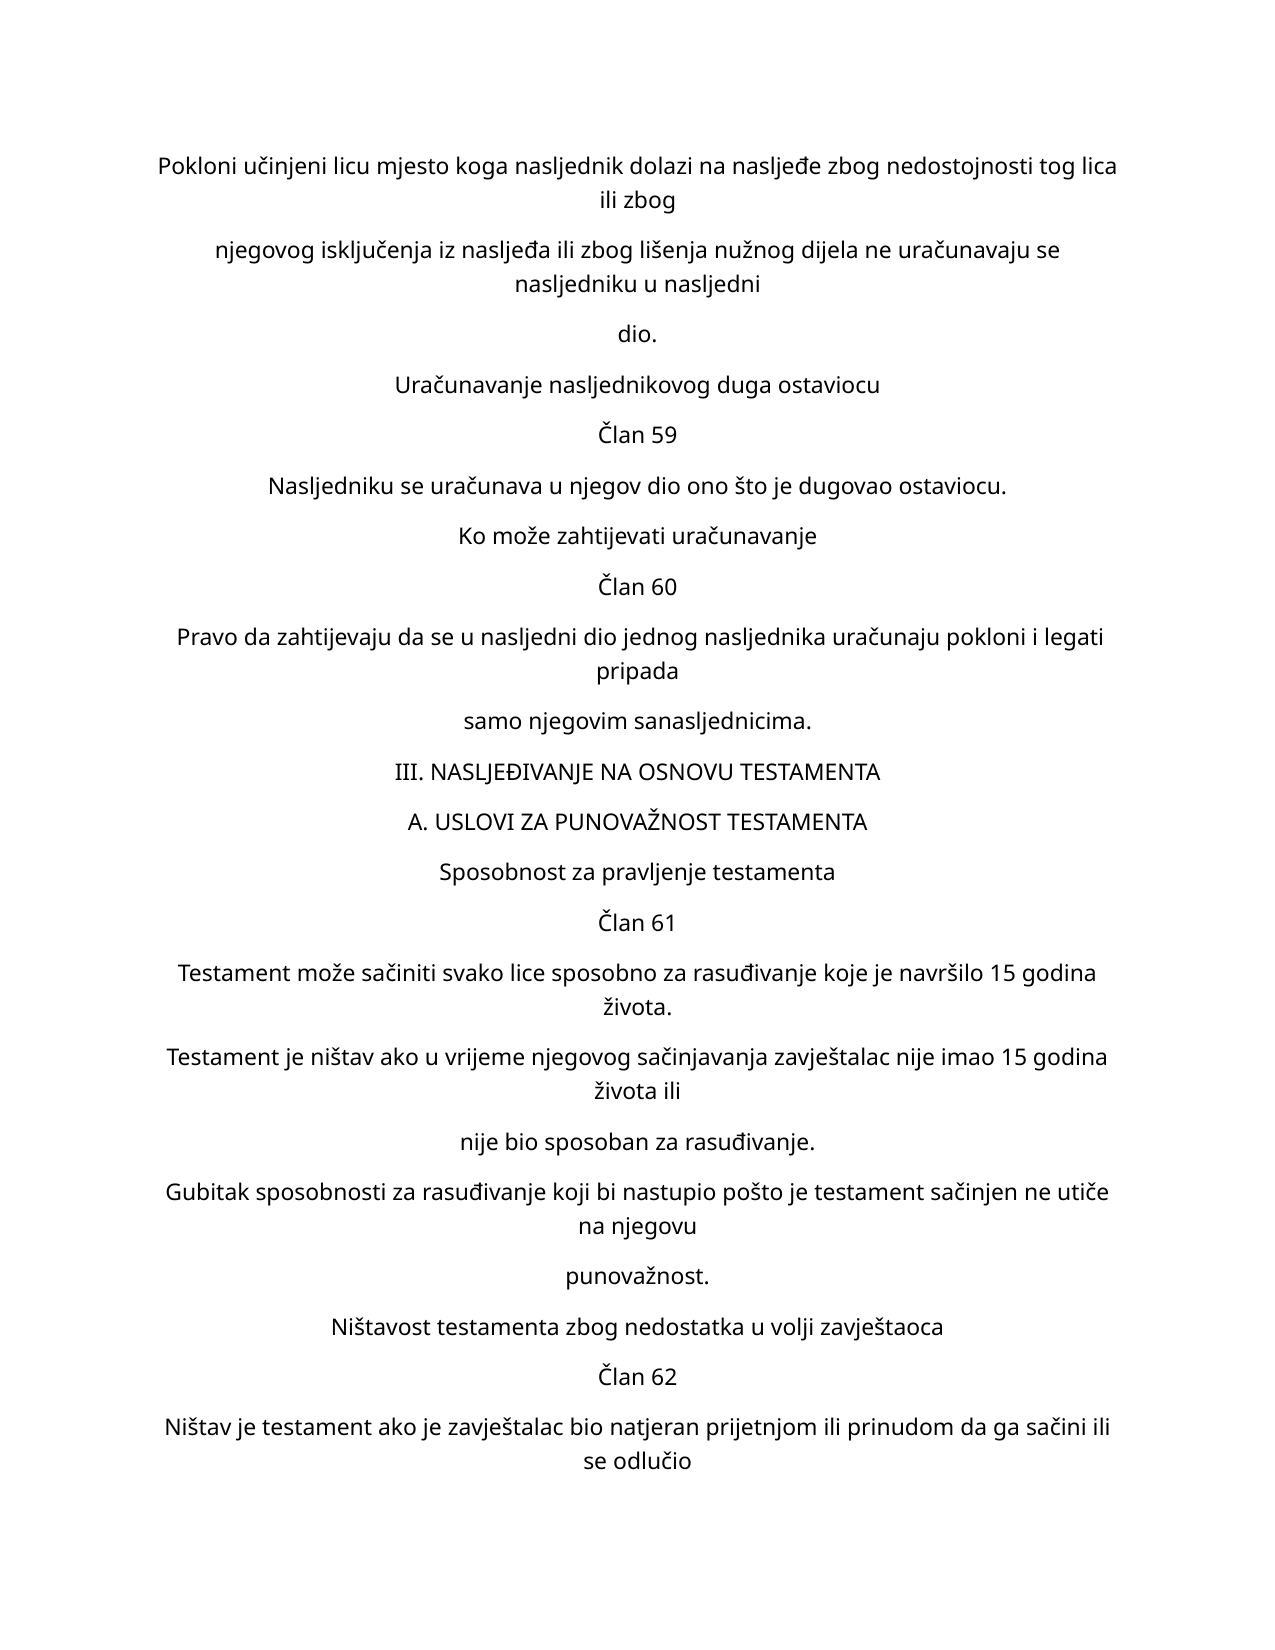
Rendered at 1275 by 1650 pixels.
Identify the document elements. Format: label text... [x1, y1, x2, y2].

text samo njegovim sanasljednicima. [150, 705, 1125, 736]
text nije bio sposoban za rasuđivanje. [150, 1125, 1125, 1157]
text Ništavost testamenta zbog nedostatka u volji zavještaoca [150, 1310, 1125, 1342]
text Ko može zahtijevati uračunavanje [150, 520, 1125, 551]
text punovažnost. [150, 1260, 1125, 1291]
text Član 60 [150, 570, 1125, 602]
text Uračunavanje nasljednikovog duga ostaviocu [150, 369, 1125, 400]
text Ništav je testament ako je zavještalac bio natjeran prijetnjom ili prinudom da ga sačini ili se odlučio [150, 1411, 1125, 1476]
text njegovog isključenja iz nasljeđa ili zbog lišenja nužnog dijela ne uračunavaju se nasljedniku u nasljedni [150, 234, 1125, 299]
text Pravo da zahtijevaju da se u nasljedni dio jednog nasljednika uračunaju pokloni i legati pripada [150, 621, 1125, 686]
text Pokloni učinjeni licu mjesto koga nasljednik dolazi na nasljeđe zbog nedostojnosti tog lica ili zbog [150, 150, 1125, 215]
text Testament može sačiniti svako lice sposobno za rasuđivanje koje je navršilo 15 godina života. [150, 957, 1125, 1022]
text A. USLOVI ZA PUNOVAŽNOST TESTAMENTA [150, 806, 1125, 837]
text Član 61 [150, 907, 1125, 938]
text Član 62 [150, 1361, 1125, 1392]
text Gubitak sposobnosti za rasuđivanje koji bi nastupio pošto je testament sačinjen ne utiče na njegovu [150, 1176, 1125, 1241]
text dio. [150, 318, 1125, 349]
text Sposobnost za pravljenje testamenta [150, 856, 1125, 887]
text Testament je ništav ako u vrijeme njegovog sačinjavanja zavještalac nije imao 15 godina života ili [150, 1041, 1125, 1106]
text Član 59 [150, 419, 1125, 450]
text III. NASLJEĐIVANJE NA OSNOVU TESTAMENTA [150, 755, 1125, 787]
text Nasljedniku se uračunava u njegov dio ono što je dugovao ostaviocu. [150, 469, 1125, 501]
